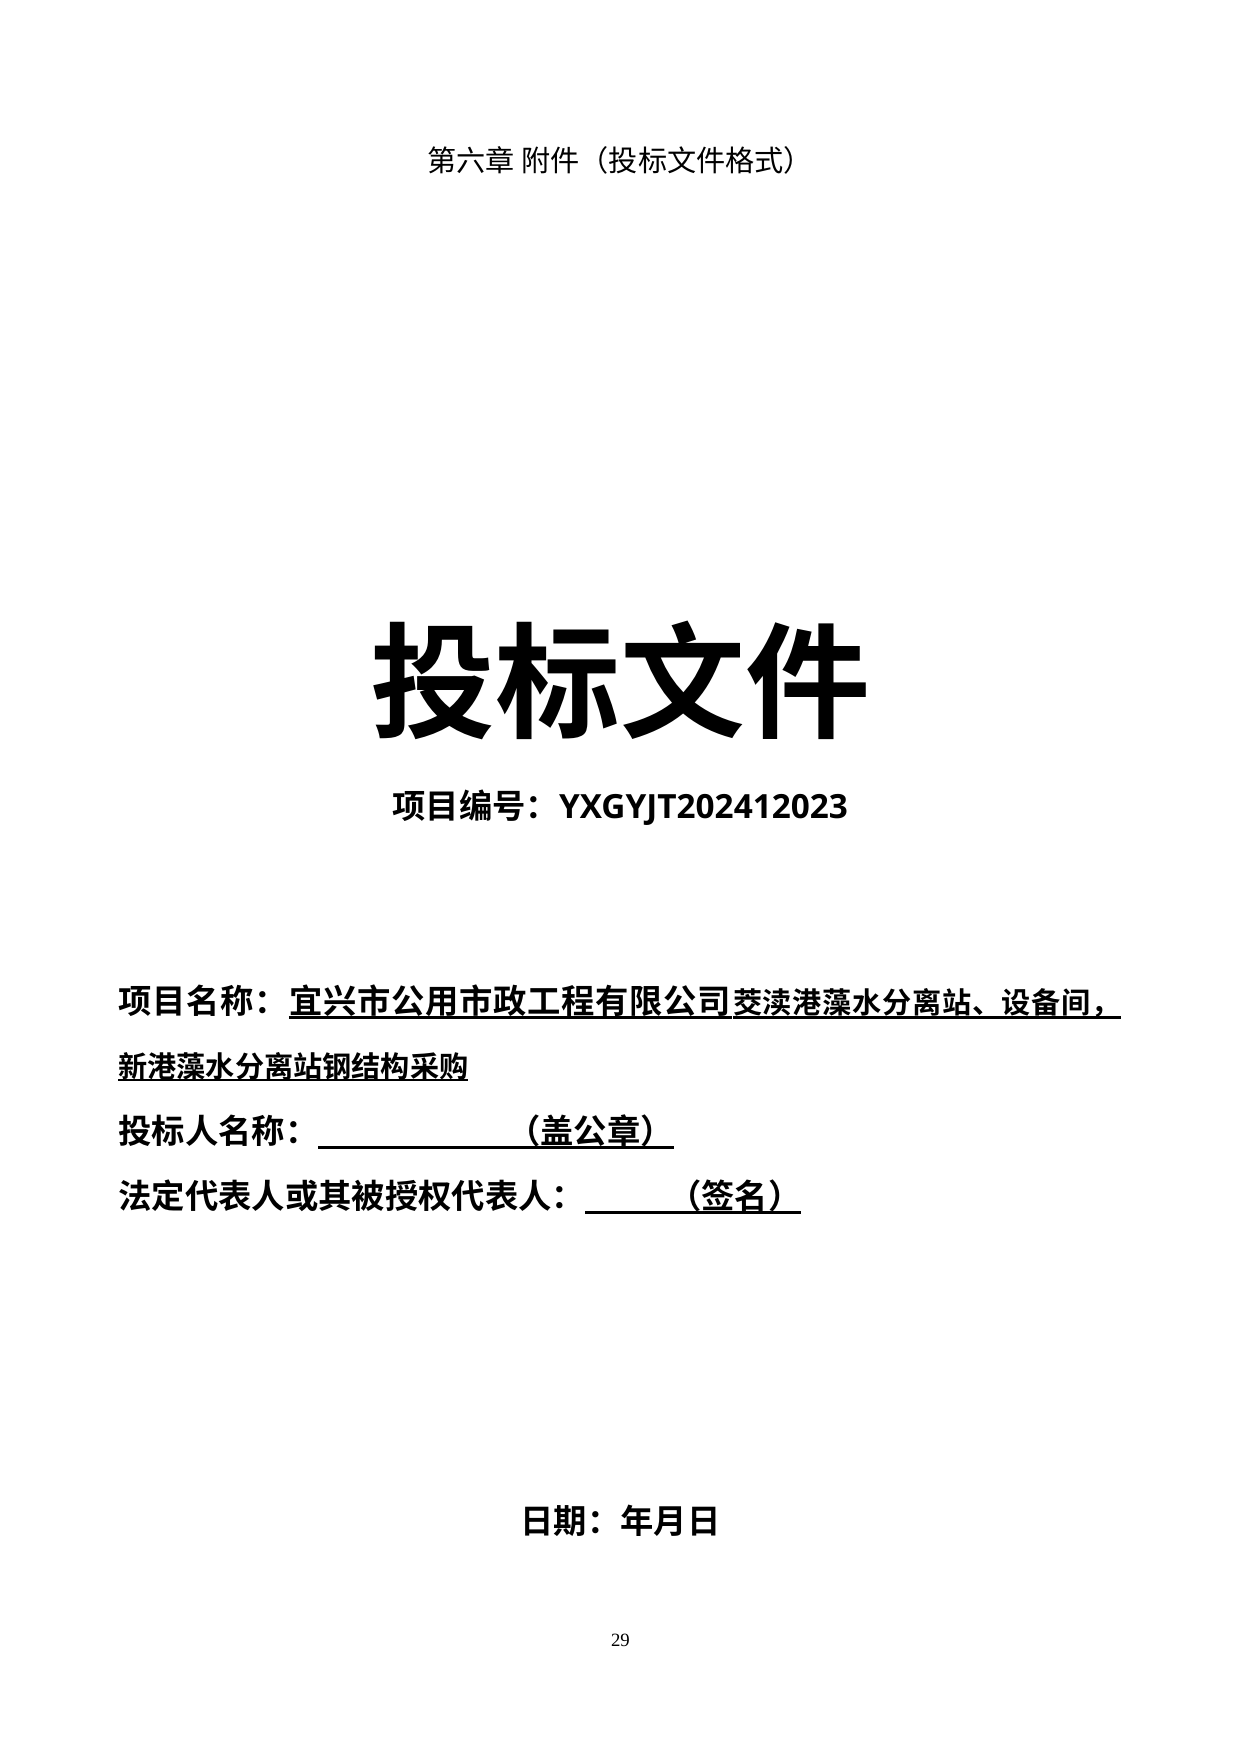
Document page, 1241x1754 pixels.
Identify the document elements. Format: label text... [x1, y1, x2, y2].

text 项目名称：宜兴市公用市政工程有限公司茭渎港藻水分离站、设备间，新港藻水分离站钢结构采购 [118, 967, 1122, 1097]
text 法定代表人或其被授权代表人： （签名） [118, 1162, 1122, 1227]
text 第六章 附件（投标文件格式） [118, 126, 1122, 191]
text 投标人名称： （盖公章） [118, 1097, 1122, 1162]
text 投标文件 [118, 577, 1122, 772]
text 项目编号：YXGYJT202412023 [118, 772, 1122, 837]
text 日期：年月日 [118, 1487, 1122, 1552]
